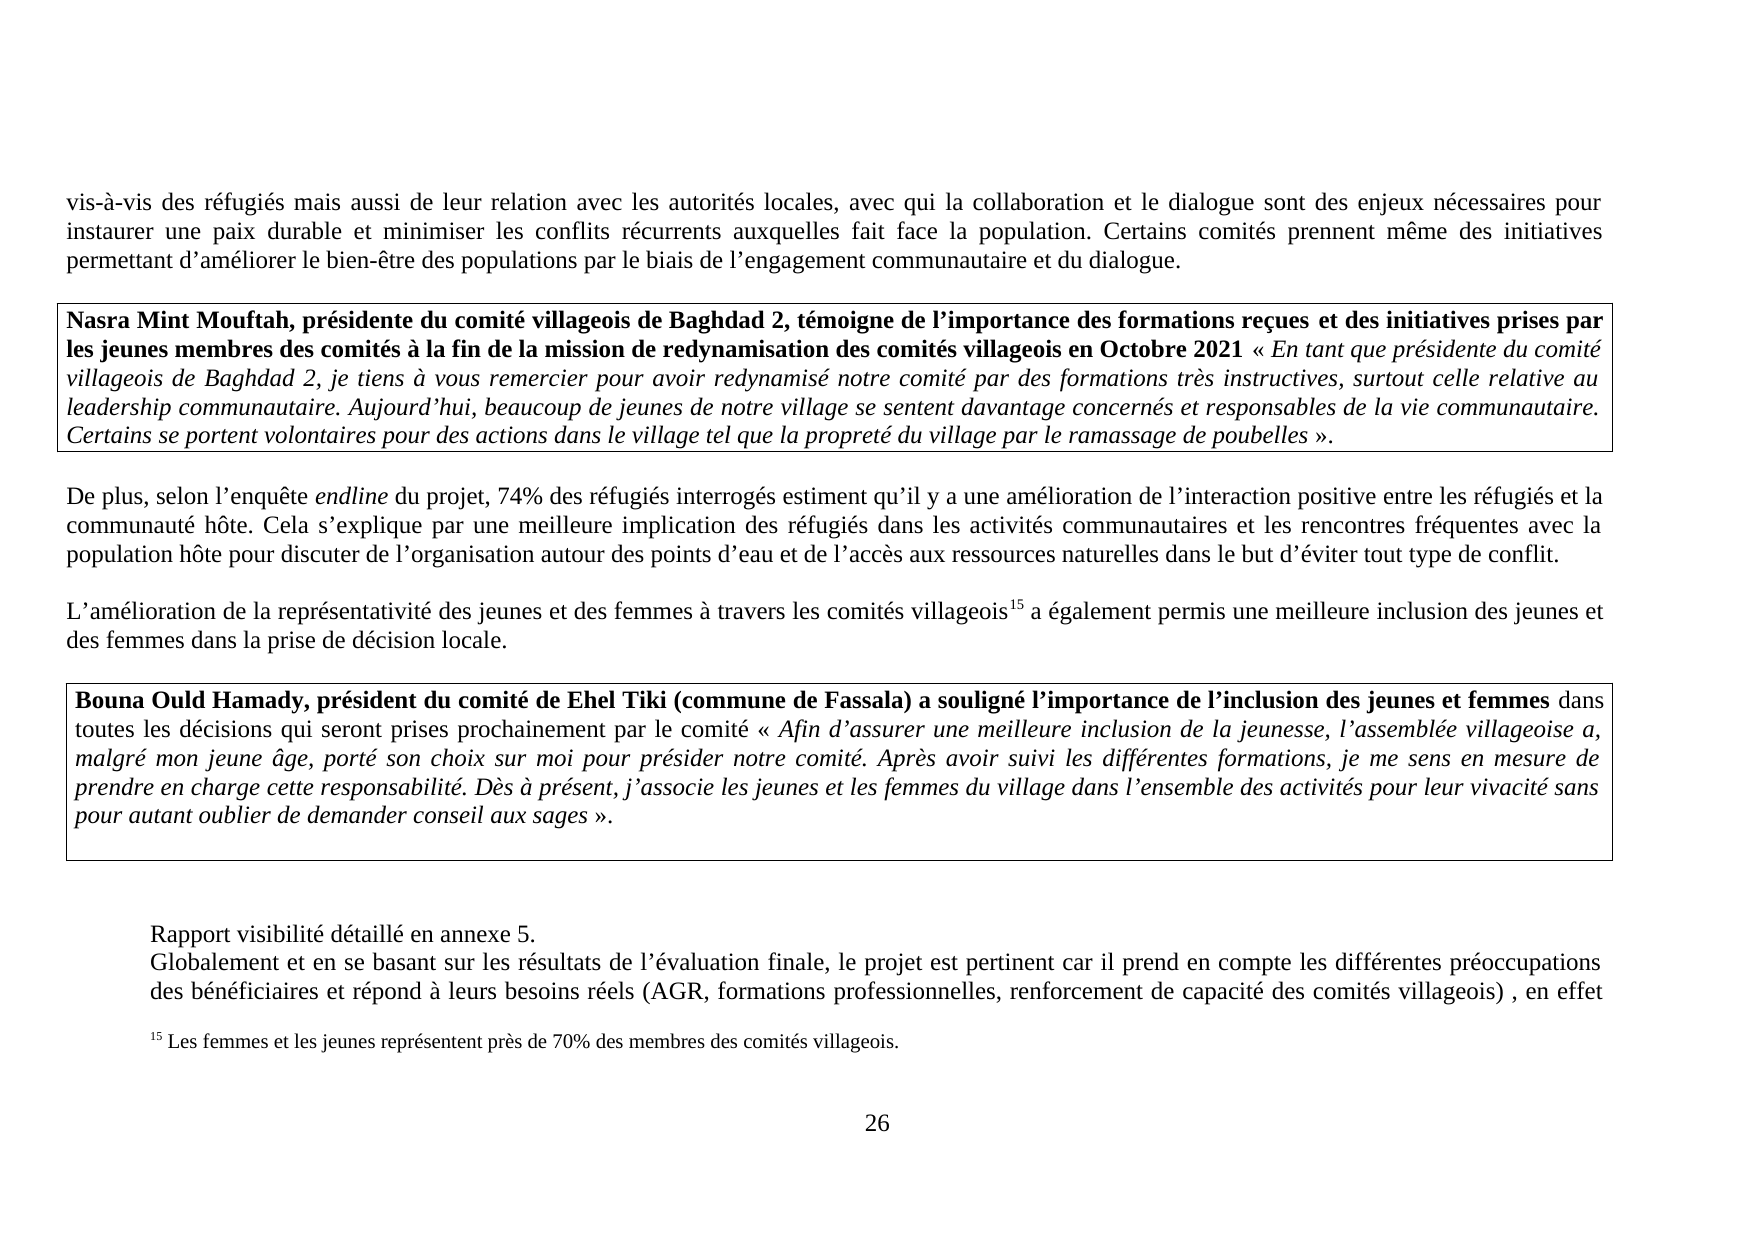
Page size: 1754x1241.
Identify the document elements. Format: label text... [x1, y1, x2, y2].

text L’amélioration de la représentativité des jeunes et des femmes à travers les comités villageois a également permis une meilleure inclusion des jeunes et des femmes dans la prise de décision locale. [66, 596, 1604, 654]
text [66, 187, 1604, 274]
text De plus, selon l’enquête endline du projet, 74% des réfugiés interrogés estiment qu’il y a une amélioration de l’interaction positive entre les réfugiés et la communauté hôte. Cela s’explique par une meilleure implication des réfugiés dans les activités communautaires et les rencontres fréquentes avec la population hôte pour discuter de l’organisation autour des points d’eau et de l’accès aux ressources naturelles dans le but d’éviter tout type de conflit. [66, 481, 1604, 567]
text Nasra Mint Mouftah, présidente du comité villageois de Baghdad 2, témoigne de l’importance des formations reçues et des initiatives prises par les jeunes membres des comités à la fin de la mission de redynamisation des comités villageois en Octobre 2021 « En tant que présidente du comité villageois de Baghdad 2, je tiens à vous remercier pour avoir redynamisé notre comité par des formations très instructives, surtout celle relative au leadership communautaire. Aujourd’hui, beaucoup de jeunes de notre village se sentent davantage concernés et responsables de la vie communautaire. Certains se portent volontaires pour des actions dans le village tel que la propreté du village par le ramassage de poubelles ». [58, 304, 1612, 451]
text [150, 947, 1604, 1005]
text Bouna Ould Hamady, président du comité de Ehel Tiki (commune de Fassala) a souligné l’importance de l’inclusion des jeunes et femmes dans toutes les décisions qui seront prises prochainement par le comité « Afin d’assurer une meilleure inclusion de la jeunesse, l’assemblée villageoise a, malgré mon jeune âge, porté son choix sur moi pour présider notre comité. Après avoir suivi les différentes formations, je me sens en mesure de prendre en charge cette responsabilité. Dès à présent, j’associe les jeunes et les femmes du village dans l’ensemble des activités pour leur vivacité sans pour autant oublier de demander conseil aux sages ». [67, 684, 1612, 829]
text Rapport visibilité détaillé en annexe 5. [150, 919, 1604, 947]
